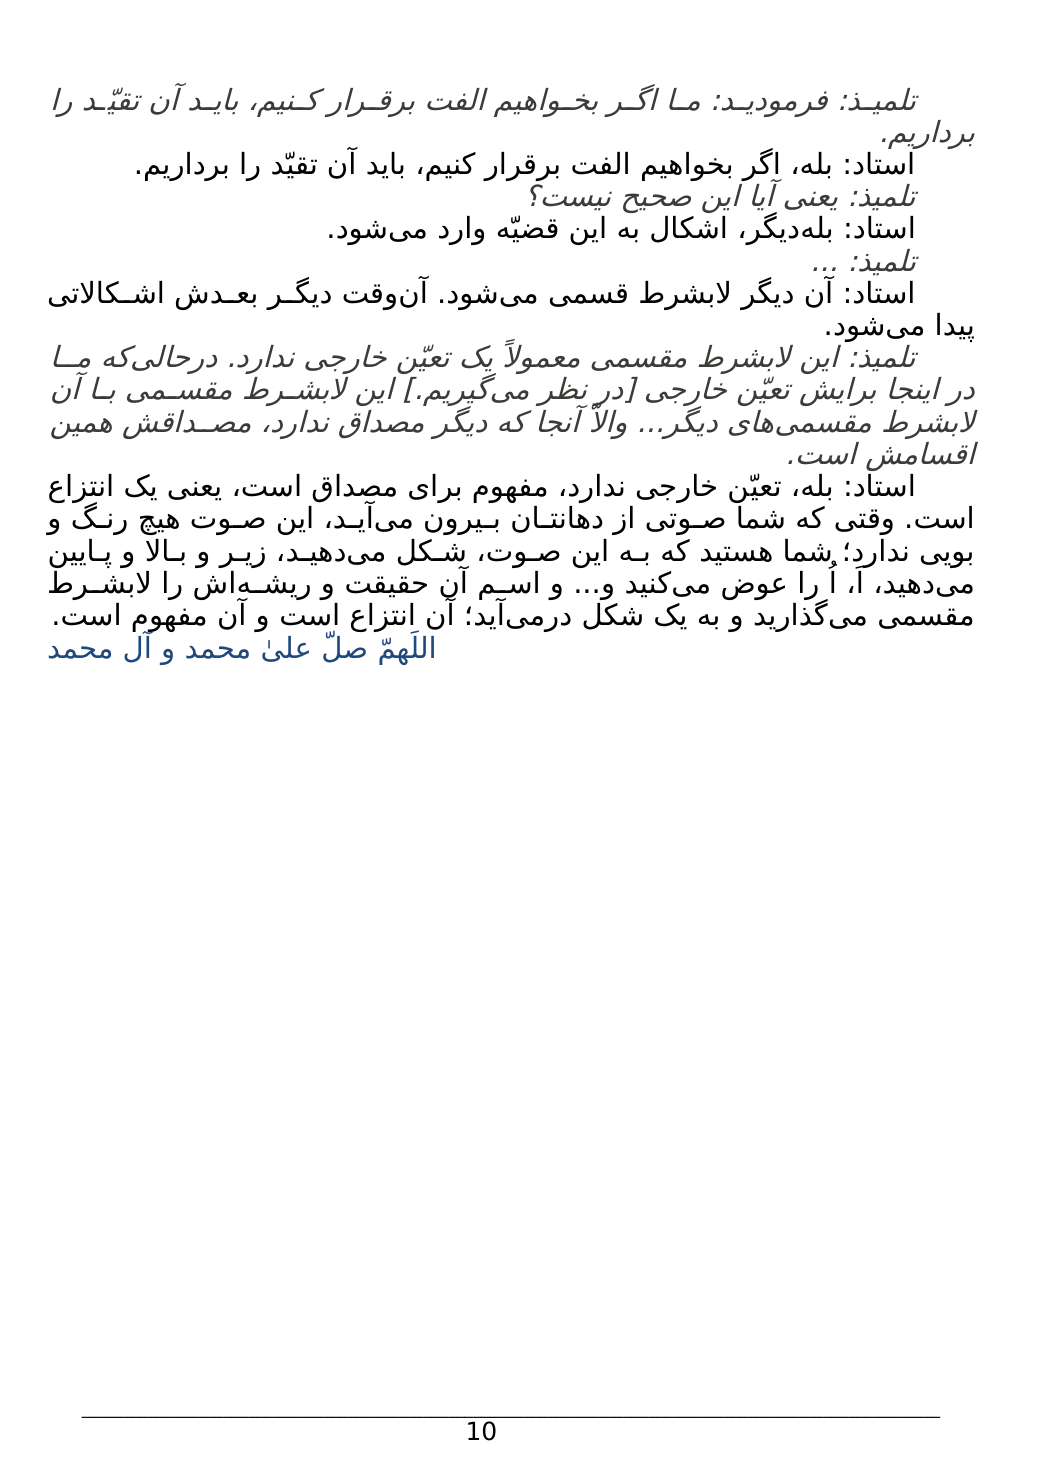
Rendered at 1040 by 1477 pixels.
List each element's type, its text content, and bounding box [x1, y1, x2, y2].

text تلمیذ: این لابشرط مقسمی معمولاً یک تعیّن خارجی ندارد. درحالی‌که ما در اینجا برایش تعیّن خارجی [در نظر می‌گیریم.] این لابشرط مقسمی با آن لابشرط مقسمی‌های دیگر... والاّ آنجا که دیگر مصداق ندارد، مصداقش همین اقسامش است. [47, 342, 975, 471]
text استاد: بله، تعیّن خارجی ندارد، مفهوم برای مصداق است، یعنی یک انتزاع است. وقتی که شما صوتی از دهانتان بیرون می‌آید، این صوت هیچ رنگ و بویی ندارد؛ شما هستید که به این صوت، شکل می‌دهید، زیر و بالا و پایین می‌دهید، اَ، اُ را عوض می‌کنید و... و اسم آن حقیقت و ریشه‌اش را لابشرط مقسمی می‌گذارید و به یک شکل درمی‌آید؛ آن انتزاع است و آن مفهوم است. [47, 471, 975, 632]
text تلمیذ: یعنی آیا این صحیح نیست؟ [47, 181, 975, 213]
text تلمیذ: ... [47, 245, 975, 278]
text اللَهمّ صلّ علیٰ محمد و آل محمد [47, 632, 975, 665]
text استاد: بله، اگر بخواهیم الفت برقرار کنیم، باید آن تقیّد را برداریم. [47, 149, 975, 181]
text تلمیذ: فرمودید: ما اگر بخواهیم الفت برقرار کنیم، باید آن تقیّد را برداریم. [47, 84, 975, 149]
text استاد: بله‌دیگر، اشکال به این قضیّه وارد می‌شود. [47, 213, 975, 245]
text استاد: آن دیگر لابشرط قسمی می‌شود. آن‌وقت دیگر بعدش اشکالاتی پیدا می‌شود. [47, 278, 975, 342]
